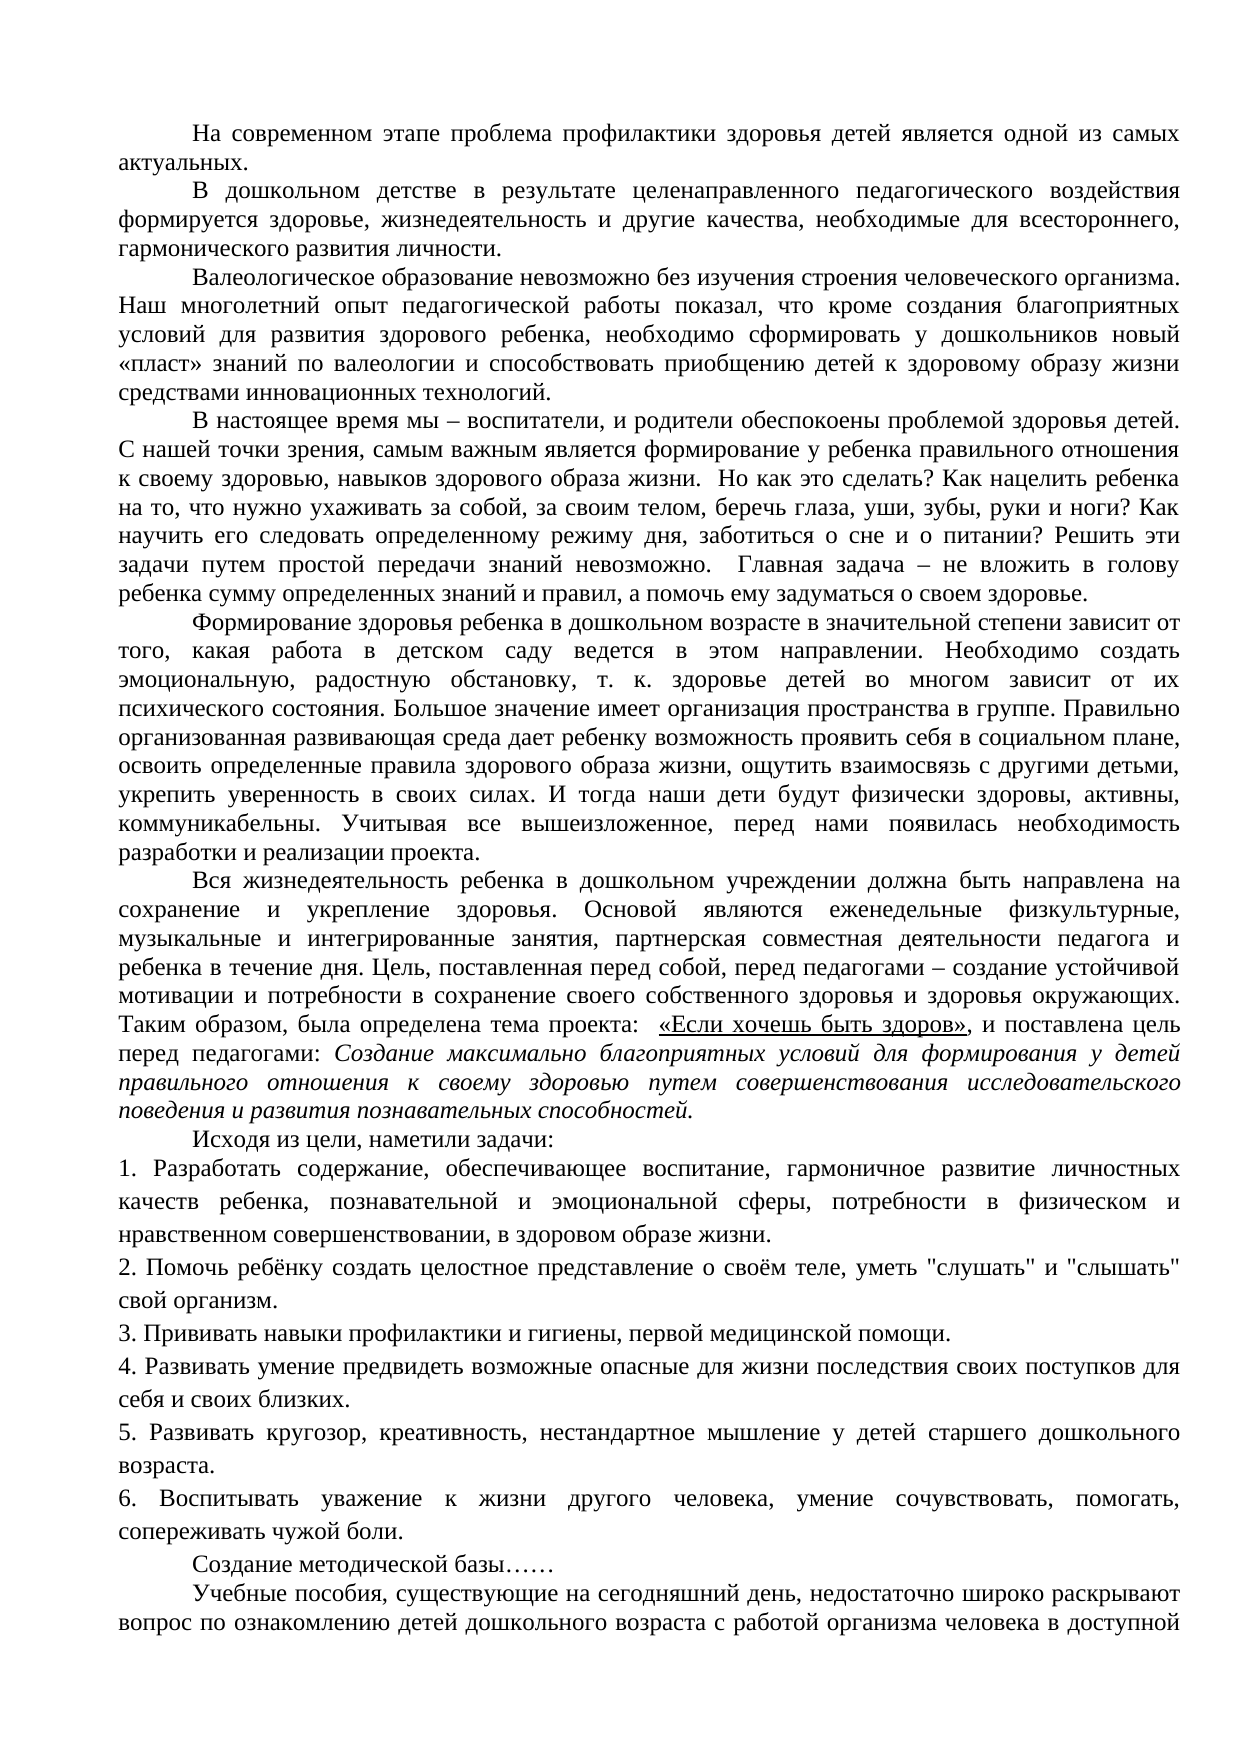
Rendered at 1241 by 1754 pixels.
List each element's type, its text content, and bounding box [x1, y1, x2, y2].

text Формирование здоровья ребенка в дошкольном возрасте в значительной степени зависит от того, какая работа в детском саду ведется в этом направлении. Необходимо создать эмоциональную, радостную обстановку, т. к. здоровье детей во многом зависит от их психического состояния. Большое значение имеет организация пространства в группе. Правильно организованная развивающая среда дает ребенку возможность проявить себя в социальном плане, освоить определенные правила здорового образа жизни, ощутить взаимосвязь с другими детьми, укрепить уверенность в своих силах. И тогда наши дети будут физически здоровы, активны, коммуникабельны. Учитывая все вышеизложенное, перед нами появилась необходимость разработки и реализации проекта. [118, 607, 1181, 866]
text 6. Воспитывать уважение к жизни другого человека, умение сочувствовать, помогать, сопереживать чужой боли. [118, 1483, 1181, 1545]
text 5. Развивать кругозор, креативность, нестандартное мышление у детей старшего дошкольного возраста. [118, 1417, 1181, 1479]
text 4. Развивать умение предвидеть возможные опасные для жизни последствия своих поступков для себя и своих близких. [118, 1351, 1181, 1413]
text 1. Разработать содержание, обеспечивающее воспитание, гармоничное развитие личностных качеств ребенка, познавательной и эмоциональной сферы, потребности в физическом и нравственном совершенствовании, в здоровом образе жизни. [118, 1153, 1181, 1248]
text Вся жизнедеятельность ребенка в дошкольном учреждении должна быть направлена на сохранение и укрепление здоровья. Основой являются еженедельные физкультурные, музыкальные и интегрированные занятия, партнерская совместная деятельности педагога и ребенка в течение дня. Цель, поставленная перед собой, перед педагогами – создание устойчивой мотивации и потребности в сохранение своего собственного здоровья и здоровья окружающих. Таким образом, была определена тема проекта: «Если хочешь быть здоров», и поставлена цель перед педагогами: Создание максимально благоприятных условий для формирования у детей правильного отношения к своему здоровью путем совершенствования исследовательского поведения и развития познавательных способностей. [118, 866, 1181, 1124]
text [118, 1578, 1181, 1636]
text 2. Помочь ребёнку создать целостное представление о своём теле, уметь "слушать" и "слышать" свой организм. [118, 1252, 1181, 1314]
text 3. Прививать навыки профилактики и гигиены, первой медицинской помощи. [118, 1318, 1181, 1347]
text Исходя из цели, наметили задачи: [118, 1124, 1181, 1153]
text В настоящее время мы – воспитатели, и родители обеспокоены проблемой здоровья детей. С нашей точки зрения, самым важным является формирование у ребенка правильного отношения к своему здоровью, навыков здорового образа жизни. Но как это сделать? Как нацелить ребенка на то, что нужно ухаживать за собой, за своим телом, беречь глаза, уши, зубы, руки и ноги? Как научить его следовать определенному режиму дня, заботиться о сне и о питании? Решить эти задачи путем простой передачи знаний невозможно. Главная задача – не вложить в голову ребенка сумму определенных знаний и правил, а помочь ему задуматься о своем здоровье. [118, 406, 1181, 607]
text Валеологическое образование невозможно без изучения строения человеческого организма. Наш многолетний опыт педагогической работы показал, что кроме создания благоприятных условий для развития здорового ребенка, необходимо сформировать у дошкольников новый «пласт» знаний по валеологии и способствовать приобщению детей к здоровому образу жизни средствами инновационных технологий. [118, 262, 1181, 406]
text В дошкольном детстве в результате целенаправленного педагогического воздействия формируется здоровье, жизнедеятельность и другие качества, необходимые для всестороннего, гармонического развития личности. [118, 176, 1181, 262]
text На современном этапе проблема профилактики здоровья детей является одной из самых актуальных. [118, 118, 1181, 176]
text Создание методической базы…… [118, 1549, 1181, 1578]
